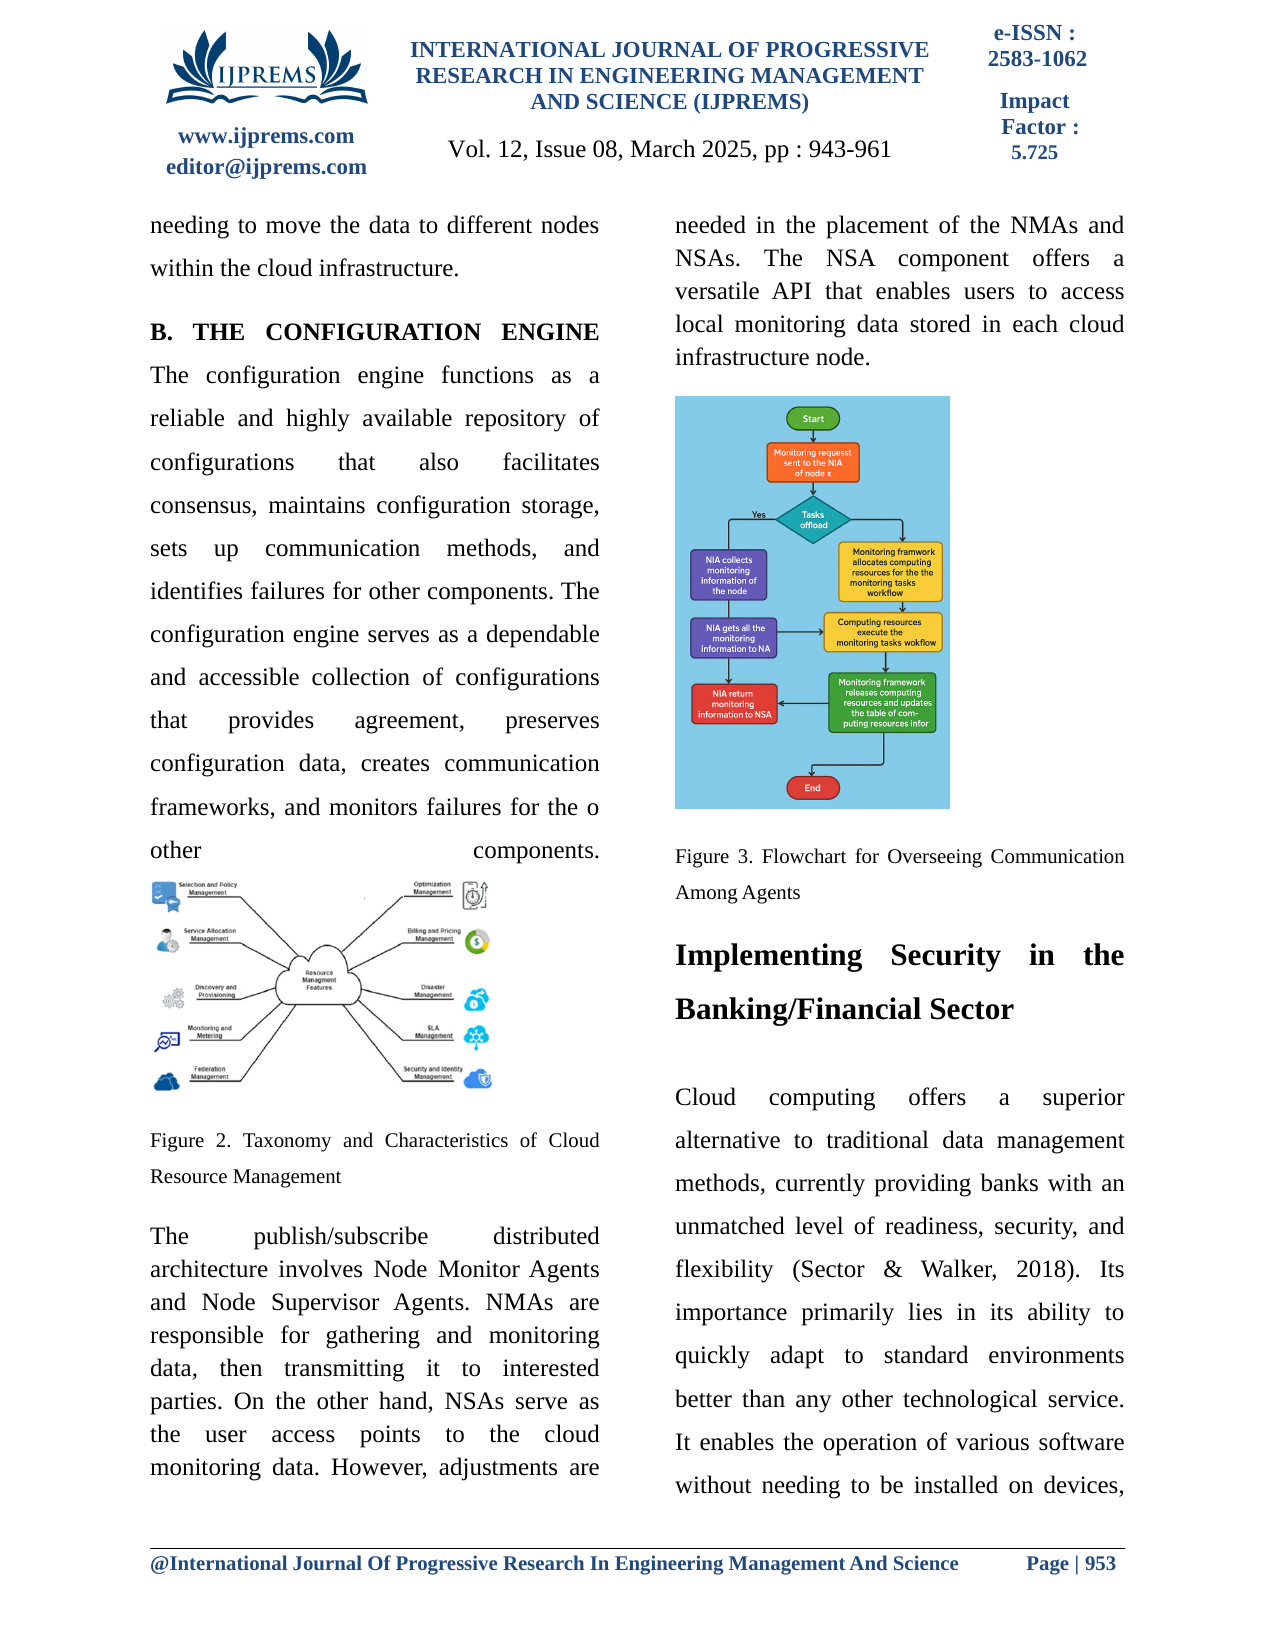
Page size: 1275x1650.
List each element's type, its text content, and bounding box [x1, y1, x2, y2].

text Figure 3. Flowchart for Overseeing Communication Among Agents [675, 844, 1125, 904]
picture [164, 23, 369, 113]
text Figure 2. Taxonomy and Characteristics of Cloud Resource Management [150, 1128, 600, 1188]
picture [150, 878, 493, 1093]
picture [675, 396, 951, 809]
text The publish/subscribe distributed architecture involves Node Monitor Agents and Node Supervisor Agents. NMAs are responsible for gathering and monitoring data, then transmitting it to interested parties. On the other hand, NSAs serve as the user access points to the cloud monitoring data. However, adjustments are needed in the placement of the NMAs and NSAs. The NSA component offers a versatile API that enables users to access local monitoring data stored in each cloud infrastructure node. [675, 210, 1125, 371]
text Implementing Security in the Banking/Financial Sector [675, 937, 1125, 1026]
text The publish/subscribe distributed architecture involves Node Monitor Agents and Node Supervisor Agents. NMAs are responsible for gathering and monitoring data, then transmitting it to interested parties. On the other hand, NSAs serve as the user access points to the cloud monitoring data. However, adjustments are needed in the placement of the NMAs and NSAs. The NSA component offers a versatile API that enables users to access local monitoring data stored in each cloud infrastructure node. [150, 1221, 600, 1481]
text B. THE CONFIGURATION ENGINE The configuration engine functions as a reliable and highly available repository of configurations that also facilitates consensus, maintains configuration storage, sets up communication methods, and identifies failures for other components. The configuration engine serves as a dependable and accessible collection of configurations that provides agreement, preserves configuration data, creates communication frameworks, and monitors failures for the o other components. [150, 317, 600, 1092]
